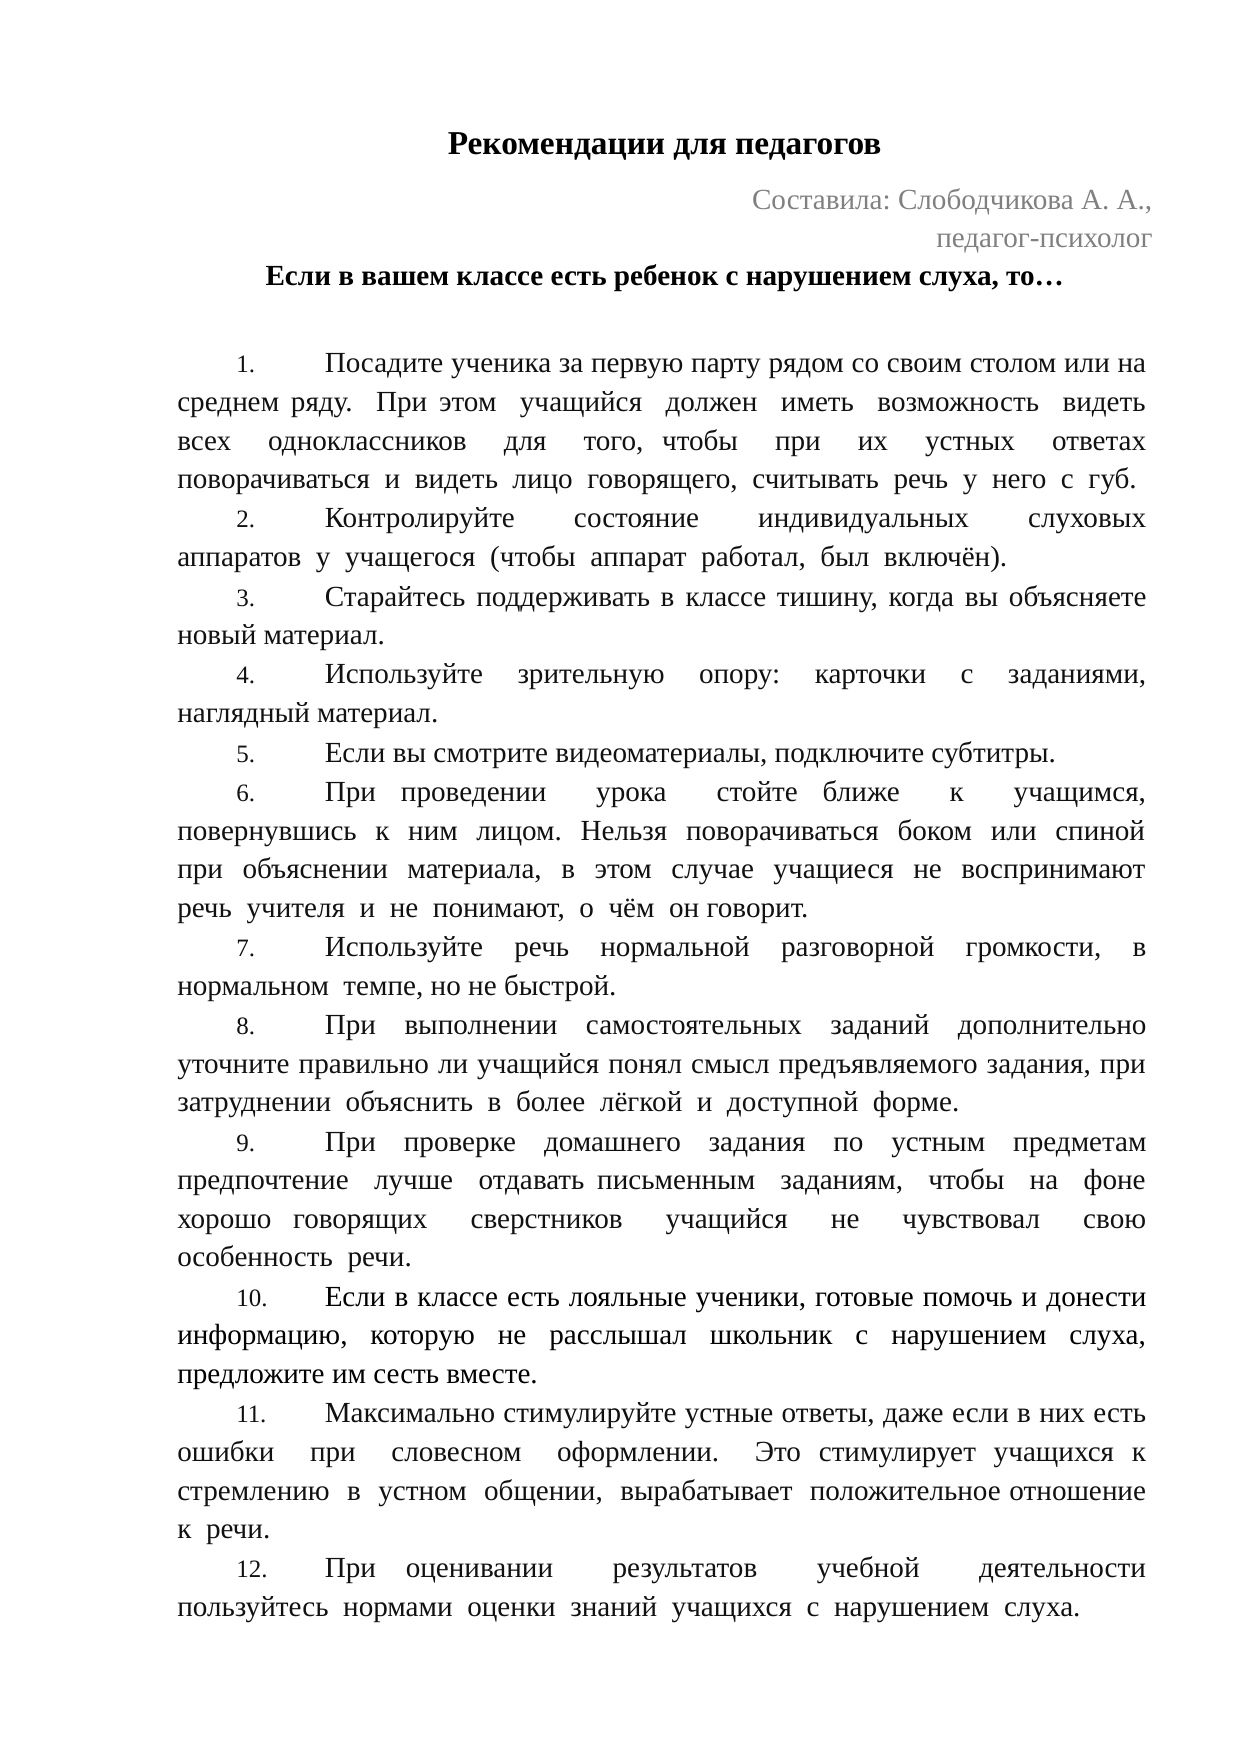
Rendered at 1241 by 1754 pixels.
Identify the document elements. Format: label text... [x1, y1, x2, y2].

list Если вы смотрите видеоматериалы, подключите субтитры. [177, 735, 1147, 768]
list Контролируйте состояние индивидуальных слуховых аппаратов у учащегося (чтобы аппарат работал, был включён). [177, 501, 1147, 573]
list Посадите ученика за первую парту рядом со своим столом или на среднем ряду. При этом учащийся должен иметь возможность видеть всех одноклассников для того, чтобы при их устных ответах поворачиваться и видеть лицо говорящего, считывать речь у него с губ. [177, 346, 1147, 495]
list При проведении урока стойте ближе к учащимся, повернувшись к ним лицом. Нельзя поворачиваться боком или спиной при объяснении материала, в этом случае учащиеся не воспринимают речь учителя и не понимают, о чём он говорит. [177, 774, 1147, 923]
list Максимально стимулируйте устные ответы, даже если в них есть ошибки при словесном оформлении. Это стимулирует учащихся к стремлению в устном общении, вырабатывает положительное отношение к речи. [177, 1396, 1147, 1545]
list При проверке домашнего задания по устным предметам предпочтение лучше отдавать письменным заданиям, чтобы на фоне хорошо говорящих сверстников учащийся не чувствовал свою особенность речи. [177, 1124, 1147, 1273]
text Составила: Слободчикова А. А., [177, 182, 1152, 216]
list Старайтесь поддерживать в классе тишину, когда вы объясняете новый материал. [177, 579, 1147, 651]
list При выполнении самостоятельных заданий дополнительно уточните правильно ли учащийся понял смысл предъявляемого задания, при затруднении объяснить в более лёгкой и доступной форме. [177, 1007, 1147, 1118]
text Рекомендации для педагогов [177, 123, 1152, 161]
list При оценивании результатов учебной деятельности пользуйтесь нормами оценки знаний учащихся с нарушением слуха. [177, 1551, 1147, 1623]
list Если в классе есть лояльные ученики, готовые помочь и донести информацию, которую не расслышал школьник с нарушением слуха, предложите им сесть вместе. [177, 1279, 1147, 1389]
text Если в вашем классе есть ребенок с нарушением слуха, то… [177, 258, 1152, 292]
text педагог-психолог [177, 220, 1152, 254]
list Используйте речь нормальной разговорной громкости, в нормальном темпе, но не быстрой. [177, 929, 1147, 1001]
list Используйте зрительную опору: карточки с заданиями, наглядный материал. [177, 657, 1147, 729]
